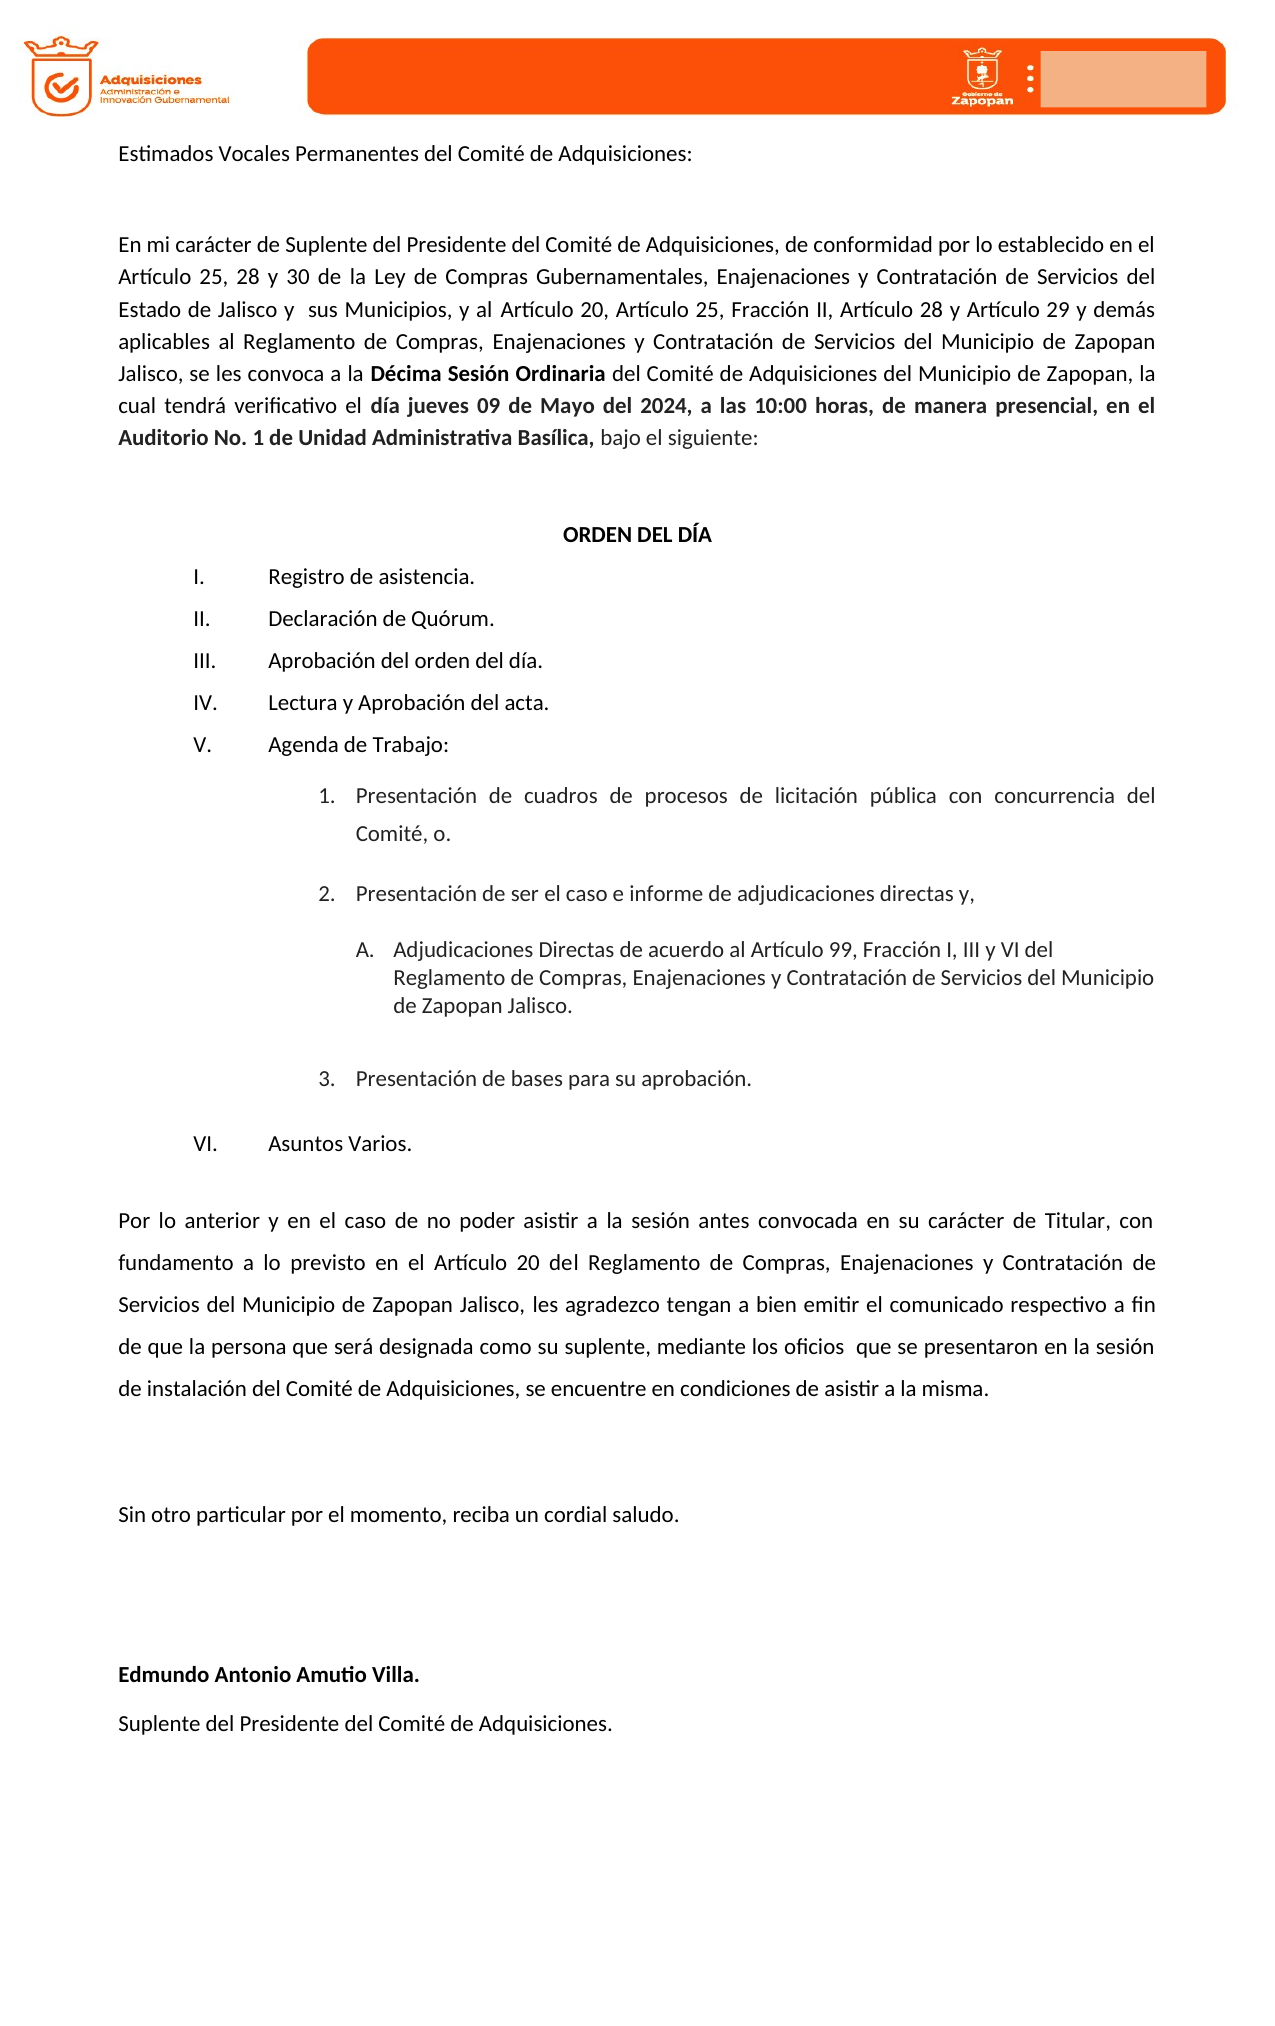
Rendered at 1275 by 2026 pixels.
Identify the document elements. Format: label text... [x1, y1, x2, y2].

text Estimados Vocales Permanentes del Comité de Adquisiciones: [118, 140, 1157, 167]
text ORDEN DEL DÍA [118, 520, 1157, 548]
list Presentación de bases para su aprobación. [318, 1064, 1157, 1092]
text Edmundo Antonio Amutio Villa. [118, 1661, 1157, 1688]
list Presentación de ser el caso e informe de adjudicaciones directas y, [318, 879, 1157, 907]
text Suplente del Presidente del Comité de Adquisiciones. [118, 1709, 1157, 1737]
list Asuntos Varios. [193, 1129, 1157, 1157]
list Registro de asistencia. [193, 562, 1157, 590]
text En mi carácter de Suplente del Presidente del Comité de Adquisiciones, de conformidad por lo establecido en el Artículo 25, 28 y 30 de la Ley de Compras Gubernamentales, Enajenaciones y Contratación de Servicios del Estado de Jalisco y sus Municipios, y al Artículo 20, Artículo 25, Fracción II, Artículo 28 y Artículo 29 y demás aplicables al Reglamento de Compras, Enajenaciones y Contratación de Servicios del Municipio de Zapopan Jalisco, se les convoca a la Décima Sesión Ordinaria del Comité de Adquisiciones del Municipio de Zapopan, la cual tendrá verificativo el día jueves 09 de Mayo del 2024, a las 10:00 horas, de manera presencial, en el Auditorio No. 1 de Unidad Administrativa Basílica, bajo el siguiente: [118, 230, 1157, 451]
list Declaración de Quórum. [193, 604, 1157, 632]
picture [0, 11, 1248, 140]
text Por lo anterior y en el caso de no poder asistir a la sesión antes convocada en su carácter de Titular, con fundamento a lo previsto en el Artículo 20 del Reglamento de Compras, Enajenaciones y Contratación de Servicios del Municipio de Zapopan Jalisco, les agradezco tengan a bien emitir el comunicado respectivo a fin de que la persona que será designada como su suplente, mediante los oficios que se presentaron en la sesión de instalación del Comité de Adquisiciones, se encuentre en condiciones de asistir a la misma. [118, 1206, 1157, 1402]
list Presentación de cuadros de procesos de licitación pública con concurrencia del Comité, o. [318, 772, 1157, 847]
list Adjudicaciones Directas de acuerdo al Artículo 99, Fracción I, III y VI del Reglamento de Compras, Enajenaciones y Contratación de Servicios del Municipio de Zapopan Jalisco. [356, 935, 1157, 1019]
text Sin otro particular por el momento, reciba un cordial saludo. [118, 1500, 1157, 1528]
list Agenda de Trabajo: [193, 730, 1157, 758]
list Aprobación del orden del día. [193, 646, 1157, 674]
list Lectura y Aprobación del acta. [193, 688, 1157, 716]
